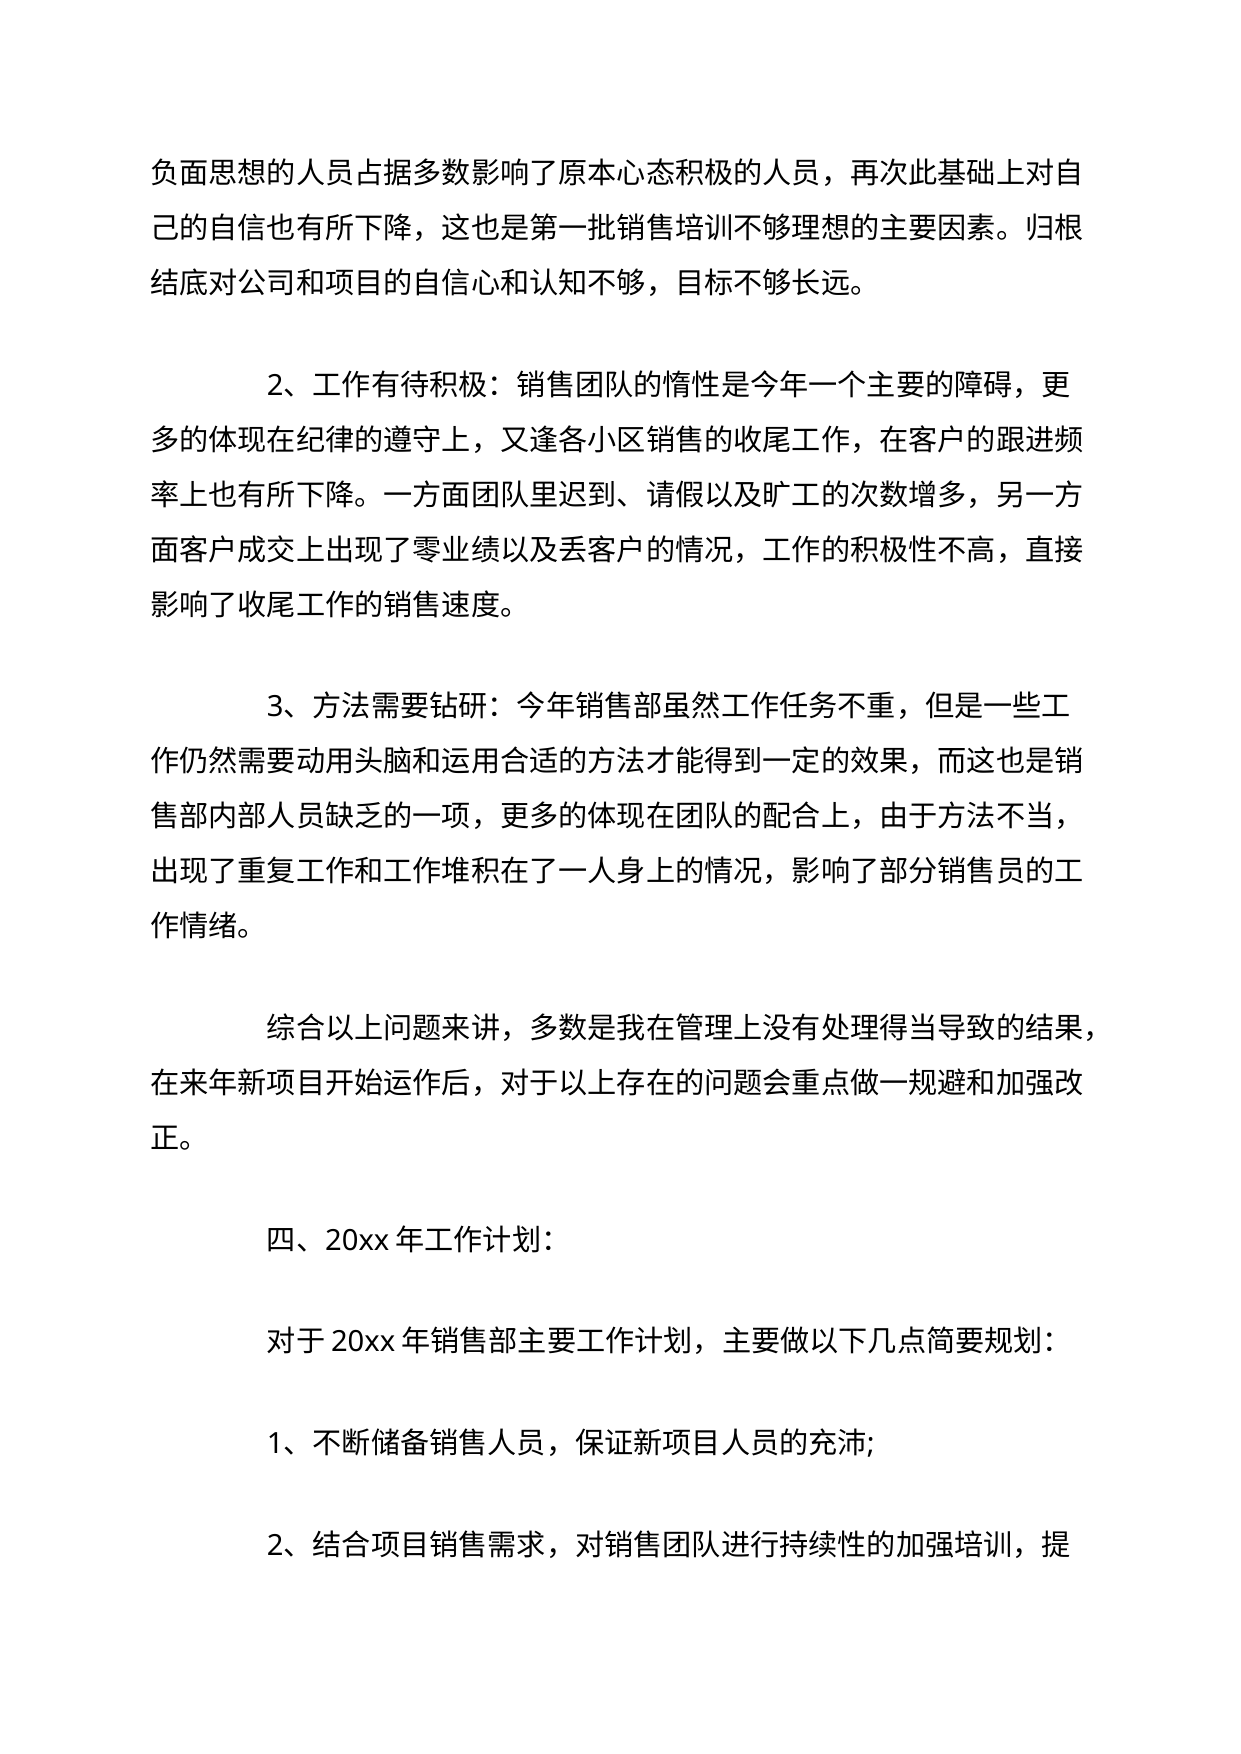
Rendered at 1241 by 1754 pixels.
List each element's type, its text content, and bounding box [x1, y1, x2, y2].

text 1、不断储备销售人员，保证新项目人员的充沛; [150, 1420, 1090, 1462]
text 2、工作有待积极：销售团队的惰性是今年一个主要的障碍，更多的体现在纪律的遵守上，又逢各小区销售的收尾工作，在客户的跟进频率上也有所下降。一方面团队里迟到、请假以及旷工的次数增多，另一方面客户成交上出现了零业绩以及丢客户的情况，工作的积极性不高，直接影响了收尾工作的销售速度。 [150, 362, 1090, 623]
text 四、20xx年工作计划： [150, 1216, 1090, 1258]
text 3、方法需要钻研：今年销售部虽然工作任务不重，但是一些工作仍然需要动用头脑和运用合适的方法才能得到一定的效果，而这也是销售部内部人员缺乏的一项，更多的体现在团队的配合上，由于方法不当，出现了重复工作和工作堆积在了一人身上的情况，影响了部分销售员的工作情绪。 [150, 683, 1090, 945]
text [150, 150, 1090, 302]
text 对于20xx年销售部主要工作计划，主要做以下几点简要规划： [150, 1318, 1090, 1360]
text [150, 1522, 1090, 1564]
text 综合以上问题来讲，多数是我在管理上没有处理得当导致的结果，在来年新项目开始运作后，对于以上存在的问题会重点做一规避和加强改正。 [150, 1004, 1090, 1157]
